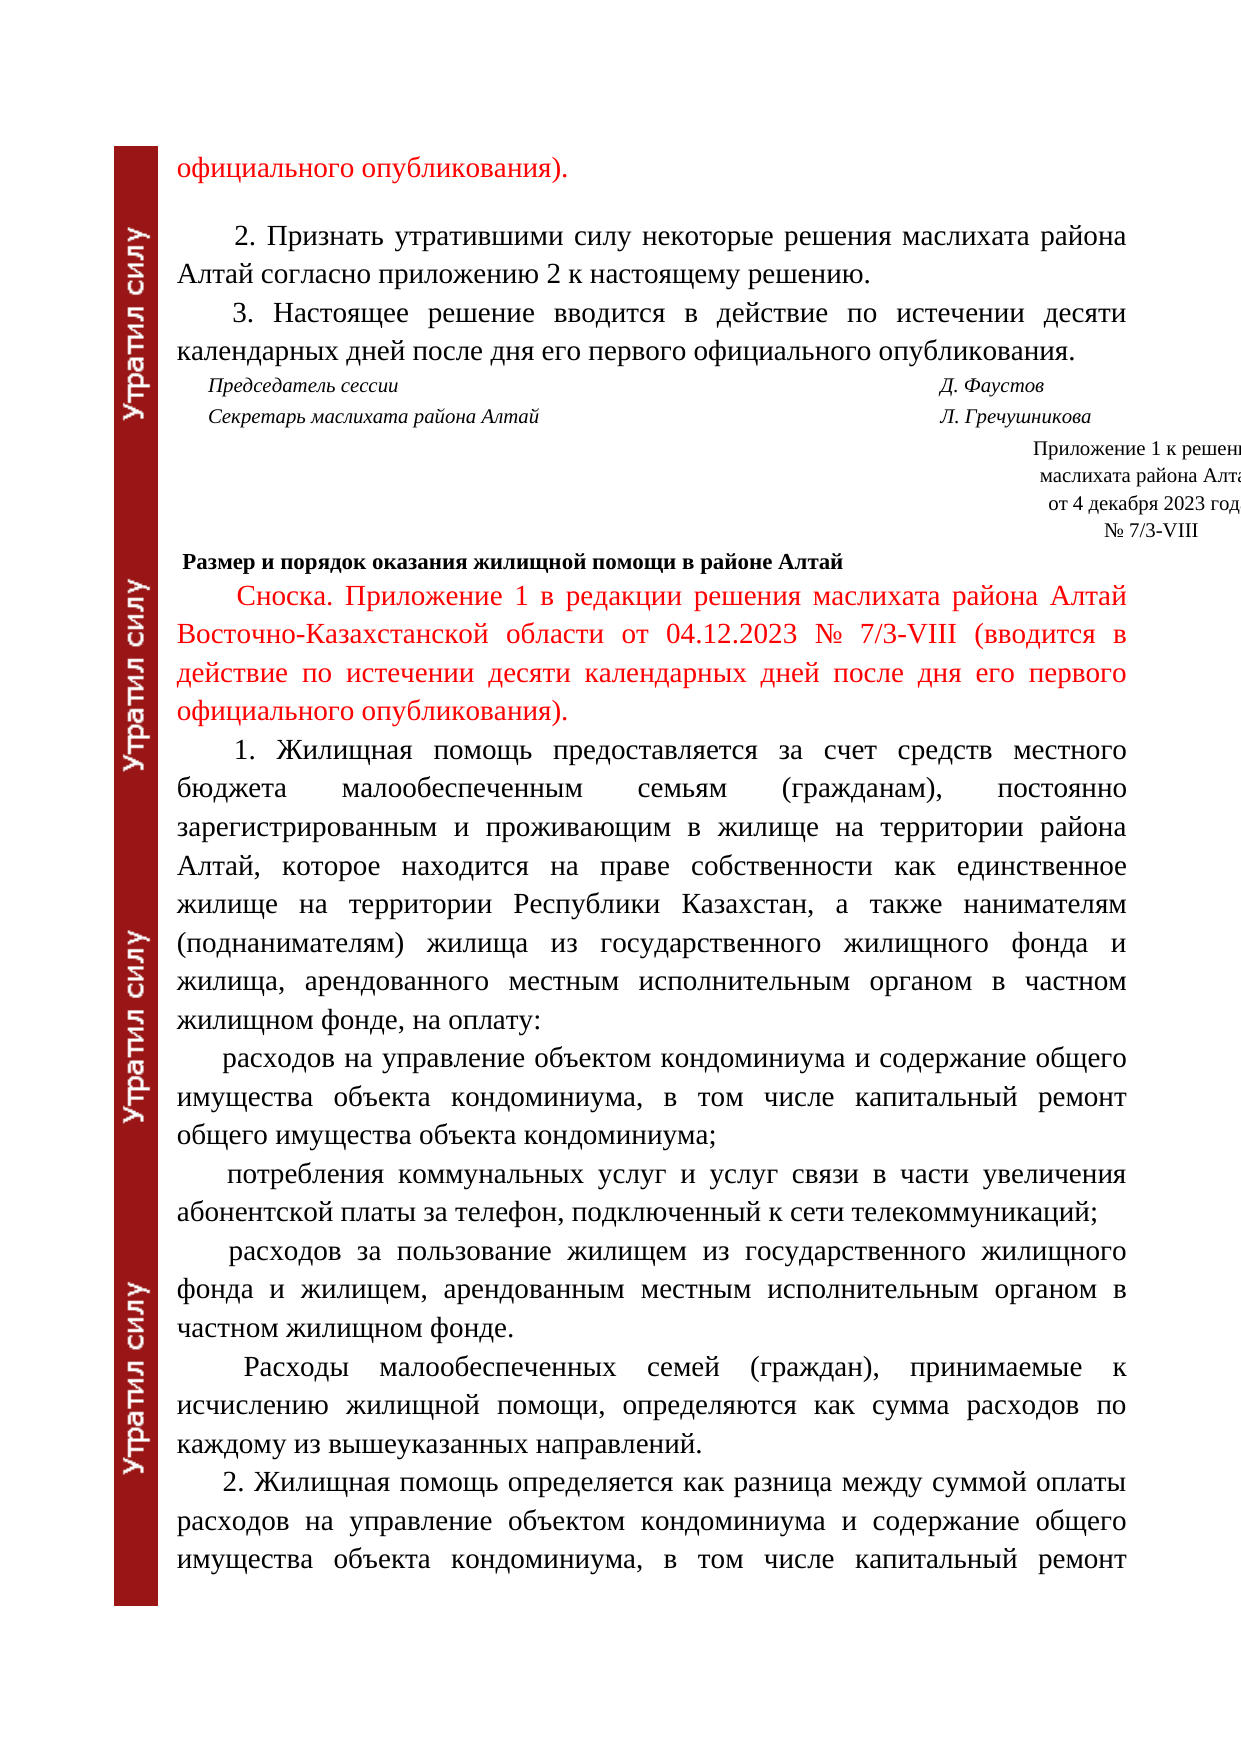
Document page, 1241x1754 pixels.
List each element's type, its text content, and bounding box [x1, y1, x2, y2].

picture [114, 1035, 158, 1040]
picture [114, 367, 158, 372]
picture [114, 214, 158, 218]
picture [114, 1151, 158, 1156]
text 1. Жилищная помощь предоставляется за счет средств местного бюджета малообеспеченным семьям (гражданам), постоянно зарегистрированным и проживающим в жилище на территории района Алтай, которое находится на праве собственности как единственное жилище на территории Республики Казахстан, а также нанимателям (поднанимателям) жилища из государственного жилищного фонда и жилища, арендованного местным исполнительным органом в частном жилищном фонде, на оплату: [112, 732, 1128, 1035]
table_header Председатель сессии [101, 372, 939, 403]
text Сноска. Приложение 1 в редакции решения маслихата района Алтай Восточно-Казахстанской области от 04.12.2023 № 7/3-VIII (вводится в действие по истечении десяти календарных дней после дня его первого официального опубликования). [112, 578, 1128, 727]
text расходов за пользование жилищем из государственного жилищного фонда и жилищем, арендованным местным исполнительным органом в частном жилищном фонде. [112, 1233, 1128, 1344]
table_cell Л. Гречушникова [939, 403, 1240, 434]
table_header [101, 434, 912, 548]
text Размер и порядок оказания жилищной помощи в районе Алтай [112, 548, 1128, 574]
text 3. Настоящее решение вводится в действие по истечении десяти календарных дней после дня его первого официального опубликования. [112, 295, 1128, 367]
table_header Д. Фаустов [939, 372, 1240, 403]
picture [114, 1575, 158, 1606]
table_cell Секретарь маслихата района Алтай [101, 403, 939, 434]
text потребления коммунальных услуг и услуг связи в части увеличения абонентской платы за телефон, подключенный к сети телекоммуникаций; [112, 1156, 1128, 1228]
picture [114, 727, 158, 732]
picture [114, 146, 158, 150]
picture [114, 1344, 158, 1349]
picture [114, 1228, 158, 1233]
picture [114, 574, 158, 578]
text Расходы малообеспеченных семей (граждан), принимаемые к исчислению жилищной помощи, определяются как сумма расходов по каждому из вышеуказанных направлений. [112, 1349, 1128, 1459]
picture [114, 290, 158, 295]
picture [114, 1459, 158, 1464]
text расходов на управление объектом кондоминиума и содержание общего имущества объекта кондоминиума, в том числе капитальный ремонт общего имущества объекта кондоминиума; [112, 1040, 1128, 1151]
text 2. Признать утратившими силу некоторые решения маслихата района Алтай согласно приложению 2 к настоящему решению. [112, 218, 1128, 290]
table_header Приложение 1 к решению маслихата района Алтай от 4 декабря 2023 года № 7/3-VIII [912, 434, 1240, 548]
